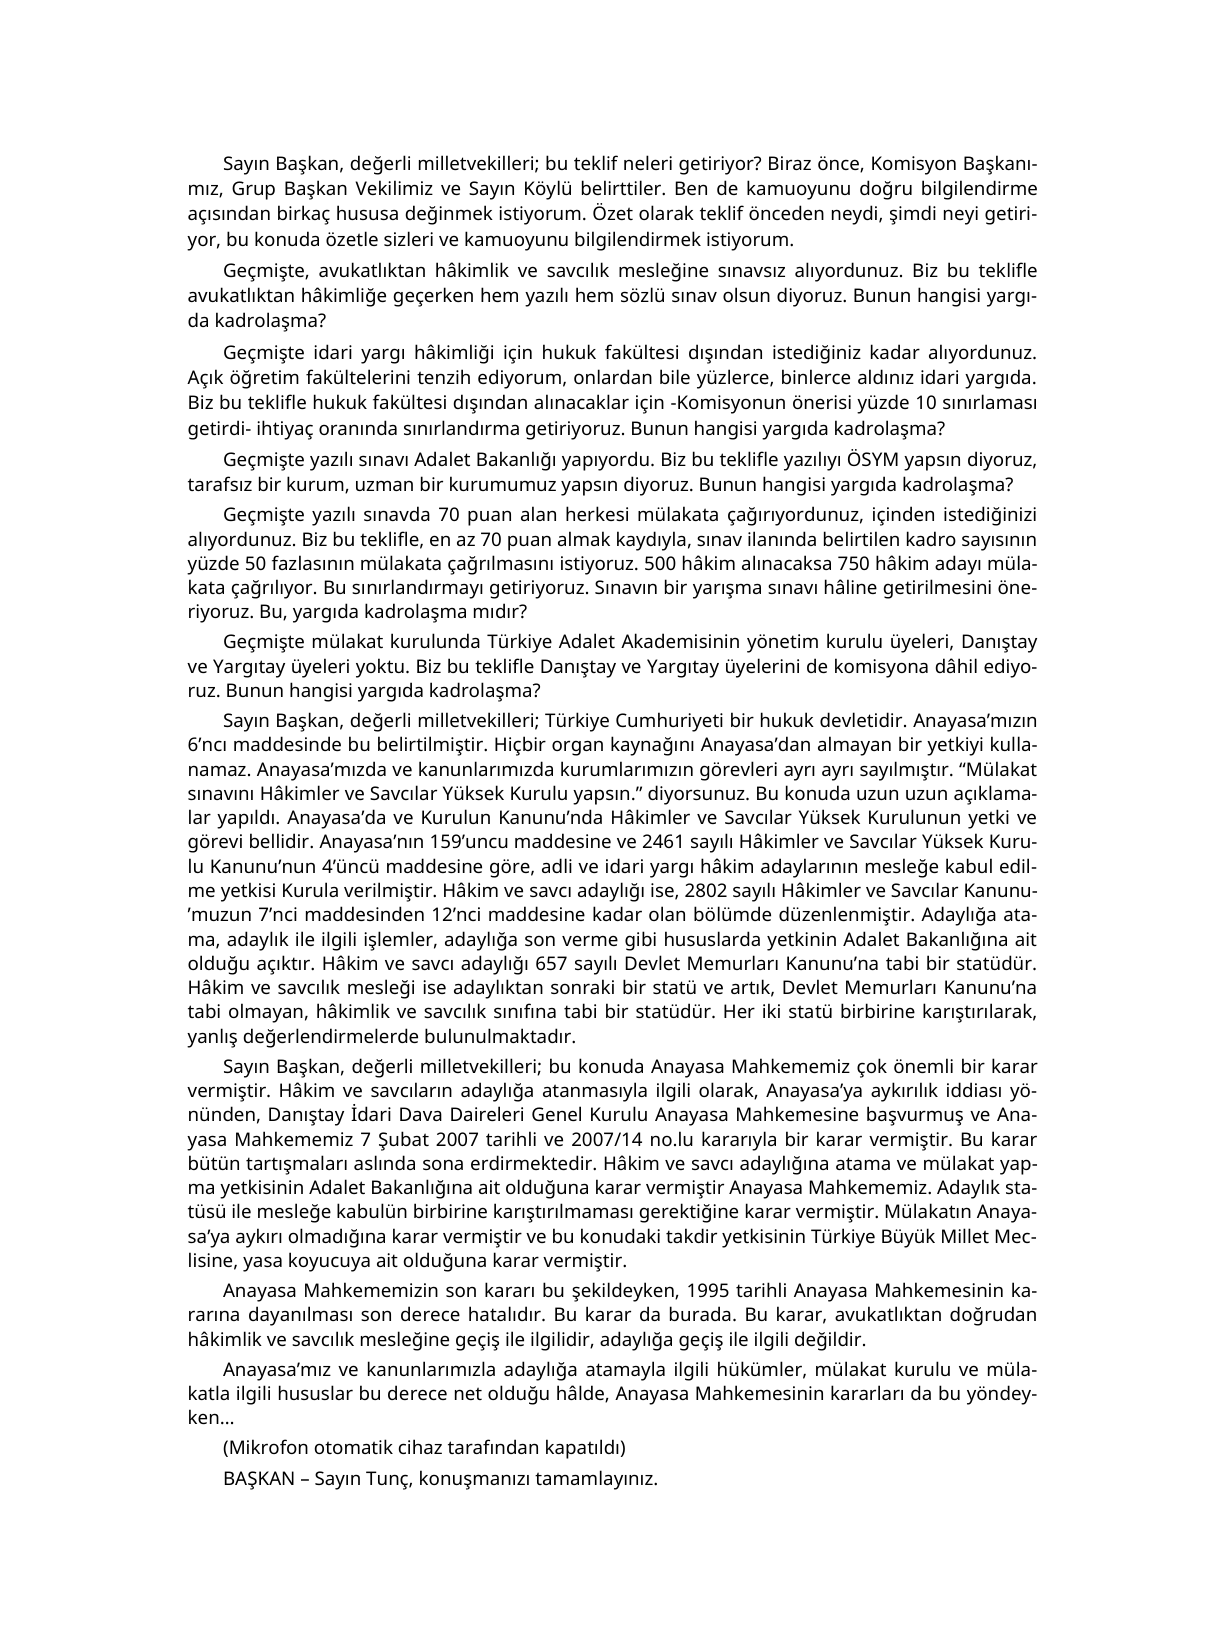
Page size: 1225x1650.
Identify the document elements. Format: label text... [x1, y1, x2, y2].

text Geç­miş­te ya­zı­lı sı­na­vı Ada­let Ba­kan­lı­ğı ya­pı­yor­du. Biz bu tek­lif­le ya­zı­lı­yı ÖSYM yap­sın di­yo­ruz, ta­raf­sız bir ku­rum, uz­man bir ku­ru­mu­muz yap­sın di­yo­ruz. Bu­nun han­gi­si yar­gı­da kad­ro­laş­ma? [187, 446, 1037, 497]
text BAŞ­KAN – Sa­yın Tunç, ko­nuş­ma­nı­zı ta­mam­la­yı­nız. [187, 1466, 1037, 1490]
text Ana­ya­sa­’mız ve ka­nun­la­rı­mız­la aday­lı­ğa ata­may­la il­gi­li hü­küm­ler, mü­la­kat ku­ru­lu ve mü­la­kat­la il­gi­li hu­sus­lar bu de­re­ce net ol­du­ğu hâl­de, Ana­ya­sa Mah­ke­me­si­nin ka­rar­la­rı da bu yön­dey­ke­n… [187, 1357, 1037, 1429]
text Sa­yın Baş­kan, de­ğer­li mil­let­ve­kil­le­ri; Tür­ki­ye Cum­hu­ri­ye­ti bir hu­kuk dev­le­ti­dir. Ana­ya­sa­’mı­zın 6’n­cı mad­de­sin­de bu be­lir­til­miş­tir. Hiç­bir or­gan kay­na­ğı­nı Ana­ya­sa­’dan al­ma­yan bir yet­ki­yi kul­la­na­maz. Ana­ya­sa­’mız­da ve ka­nun­la­rı­mız­da ku­rum­la­rı­mı­zın gö­rev­le­ri ay­rı ay­rı sa­yıl­mış­tır. “Mü­la­kat sı­na­vı­nı Hâ­kim­ler ve Sav­cı­lar Yük­sek Ku­ru­lu yap­sın.” di­yor­su­nuz. Bu ko­nu­da uzun uzun açık­la­ma­lar ya­pıl­dı. Ana­ya­sa­’da ve Ku­ru­lun Ka­nu­nu­’n­da Hâ­kim­ler ve Sav­cı­lar Yük­sek Ku­ru­lu­nun yet­ki ve gö­re­vi bel­li­dir. Ana­ya­sa­’nın 159’un­cu mad­de­si­ne ve 2461 sa­yı­lı Hâ­kim­ler ve Sav­cı­lar Yük­sek Ku­ru­lu Ka­nu­nu­’nun 4’ün­cü mad­de­si­ne gö­re, ad­li ve ida­ri yar­gı hâ­kim aday­la­rı­nın mes­le­ğe ka­bul edil­me yet­ki­si Ku­ru­la ve­ril­miş­tir. Hâ­kim ve sav­cı aday­lı­ğı ise, 2802 sa­yı­lı Hâ­kim­ler ve Sav­cı­lar Ka­nu­nu­’mu­zun 7’n­ci mad­de­sin­den 12’n­ci mad­de­si­ne ka­dar olan bö­lüm­de dü­zen­len­miş­tir. Aday­lı­ğa ata­ma, aday­lık ile il­gi­li iş­lem­ler, aday­lı­ğa son ver­me gi­bi hu­sus­lar­da yet­ki­nin Ada­let Ba­kan­lı­ğı­na ait ol­du­ğu açık­tır. Hâ­kim ve sav­cı aday­lı­ğı 657 sa­yı­lı Dev­let Me­mur­la­rı Ka­nu­nu­’na ta­bi bir sta­tü­dür. Hâ­kim ve sav­cı­lık mes­le­ği ise aday­lık­tan son­ra­ki bir sta­tü ve ar­tık, Dev­let Me­mur­la­rı Ka­nu­nu­’na ta­bi ol­ma­yan, hâ­kim­lik ve sav­cı­lık sı­nı­fı­na ta­bi bir sta­tü­dür. Her iki sta­tü bir­bi­ri­ne ka­rış­tı­rı­la­rak, yan­lış de­ğer­len­dir­me­ler­de bu­lu­nul­mak­ta­dır. [187, 708, 1037, 1048]
text Geç­miş­te ida­ri yar­gı hâ­kim­li­ği için hu­kuk fa­kül­te­si dı­şın­dan is­te­di­ği­niz ka­dar alı­yor­du­nuz. Açık öğ­re­tim fa­kül­te­le­ri­ni ten­zih edi­yo­rum, on­lar­dan bi­le yüz­ler­ce, bin­ler­ce al­dı­nız ida­ri yar­gı­da. Biz bu tek­lif­le hu­kuk fa­kül­te­si dı­şın­dan alı­na­cak­lar için -Ko­mis­yo­nun öne­ri­si yüz­de 10 sı­nır­la­ma­sı ge­tir­di- ih­ti­yaç ora­nın­da sı­nır­lan­dır­ma ge­ti­ri­yo­ruz. Bu­nun han­gi­si yar­gı­da kad­ro­laş­ma? [187, 339, 1037, 440]
text Sa­yın Baş­kan, de­ğer­li mil­let­ve­kil­le­ri; bu tek­lif ne­le­ri ge­ti­ri­yor? Bi­raz ön­ce, Ko­mis­yon Baş­ka­nı­mız, Grup Baş­kan Ve­ki­li­miz ve Sa­yın Köy­lü be­lirt­ti­ler. Ben de ka­mu­oyu­nu doğ­ru bil­gi­len­dir­me açı­sın­dan bir­kaç hu­su­sa de­ğin­mek is­ti­yo­rum. Özet ola­rak tek­lif ön­ce­den ney­di, şim­di ne­yi ge­ti­ri­yor, bu ko­nu­da özet­le siz­le­ri ve ka­mu­oyu­nu bil­gi­len­dir­mek is­ti­yo­rum. [187, 150, 1037, 251]
text Ana­ya­sa Mah­ke­me­mi­zin son ka­ra­rı bu şe­kil­dey­ken, 1995 ta­rih­li Ana­ya­sa Mah­ke­me­si­nin ka­ra­rı­na da­ya­nıl­ma­sı son de­re­ce ha­ta­lı­dır. Bu ka­rar da bu­ra­da. Bu ka­rar, avu­kat­lık­tan doğ­ru­dan hâ­kim­lik ve sav­cı­lık mes­le­ği­ne ge­çiş ile il­gi­li­dir, aday­lı­ğa ge­çiş ile il­gi­li de­ğil­dir. [187, 1278, 1037, 1351]
text Geç­miş­te, avu­kat­lık­tan hâ­kim­lik ve sav­cı­lık mes­le­ği­ne sı­nav­sız alı­yor­du­nuz. Biz bu tek­lif­le avu­kat­lık­tan hâ­kim­li­ğe ge­çer­ken hem ya­zı­lı hem söz­lü sı­nav ol­sun di­yo­ruz. Bu­nun han­gi­si yar­gı­da kad­ro­laş­ma? [187, 257, 1037, 333]
text (Mik­ro­fon oto­ma­tik ci­haz ta­ra­fın­dan ka­pa­tıl­dı) [187, 1435, 1037, 1460]
text Sa­yın Baş­kan, de­ğer­li mil­let­ve­kil­le­ri; bu ko­nu­da Ana­ya­sa Mah­ke­me­miz çok önem­li bir ka­rar ver­miş­tir. Hâ­kim ve sav­cı­la­rın aday­lı­ğa atan­ma­sıy­la il­gi­li ola­rak, Ana­ya­sa­’ya ay­kı­rı­lık id­di­ası yö­nün­den, Da­nış­tay İda­ri Da­va Da­ire­le­ri Ge­nel Ku­ru­lu Ana­ya­sa Mah­ke­me­si­ne baş­vur­muş ve Ana­ya­sa Mah­ke­me­miz 7 Şu­bat 2007 ta­rih­li ve 2007/14 no.lu ka­ra­rıy­la bir ka­rar ver­miş­tir. Bu ka­rar bü­tün tar­tış­ma­la­rı as­lın­da so­na er­dir­mek­te­dir. Hâ­kim ve sav­cı aday­lı­ğı­na ata­ma ve mü­la­kat yap­ma yet­ki­si­nin Ada­let Ba­kan­lı­ğı­na ait ol­du­ğu­na ka­rar ver­miş­tir Ana­ya­sa Mah­ke­me­miz. Aday­lık sta­tü­sü ile mes­le­ğe ka­bu­lün bir­bi­ri­ne ka­rış­tı­rıl­ma­ma­sı ge­rek­ti­ği­ne ka­rar ver­miş­tir. Mü­la­ka­tın Ana­ya­sa­’ya ay­kı­rı ol­ma­dı­ğı­na ka­rar ver­miş­tir ve bu ko­nu­da­ki tak­dir yet­ki­si­nin Tür­ki­ye Bü­yük Mil­let Mec­li­si­ne, ya­sa ko­yu­cu­ya ait ol­du­ğu­na ka­rar ver­miş­tir. [187, 1054, 1037, 1272]
text Geç­miş­te ya­zı­lı sı­nav­da 70 pu­an alan her­ke­si mü­la­ka­ta ça­ğı­rı­yor­du­nuz, için­den is­te­di­ği­ni­zi alı­yor­du­nuz. Biz bu tek­lif­le, en az 70 pu­an al­mak kay­dıy­la, sı­nav ila­nın­da be­lir­ti­len kad­ro sa­yı­sı­nın yüz­de 50 faz­la­sı­nın mü­la­ka­ta çağ­rıl­ma­sı­nı is­ti­yo­ruz. 500 hâ­kim alı­na­cak­sa 750 hâ­kim ada­yı mü­la­ka­ta çağ­rı­lı­yor. Bu sı­nır­lan­dır­ma­yı ge­ti­ri­yo­ruz. Sı­na­vın bir ya­rış­ma sı­na­vı hâ­li­ne ge­ti­ril­me­si­ni öne­ri­yo­ruz. Bu, yar­gı­da kad­ro­laş­ma mı­dır? [187, 502, 1037, 624]
text Geç­miş­te mü­la­kat ku­ru­lun­da Tür­ki­ye Ada­let Aka­de­mi­si­nin yö­ne­tim ku­ru­lu üye­le­ri, Da­nış­tay ve Yar­gı­tay üye­le­ri yok­tu. Biz bu tek­lif­le Da­nış­tay ve Yar­gı­tay üye­le­ri­ni de ko­mis­yo­na dâ­hil edi­yo­ruz. Bu­nun han­gi­si yar­gı­da kad­ro­laş­ma? [187, 629, 1037, 702]
